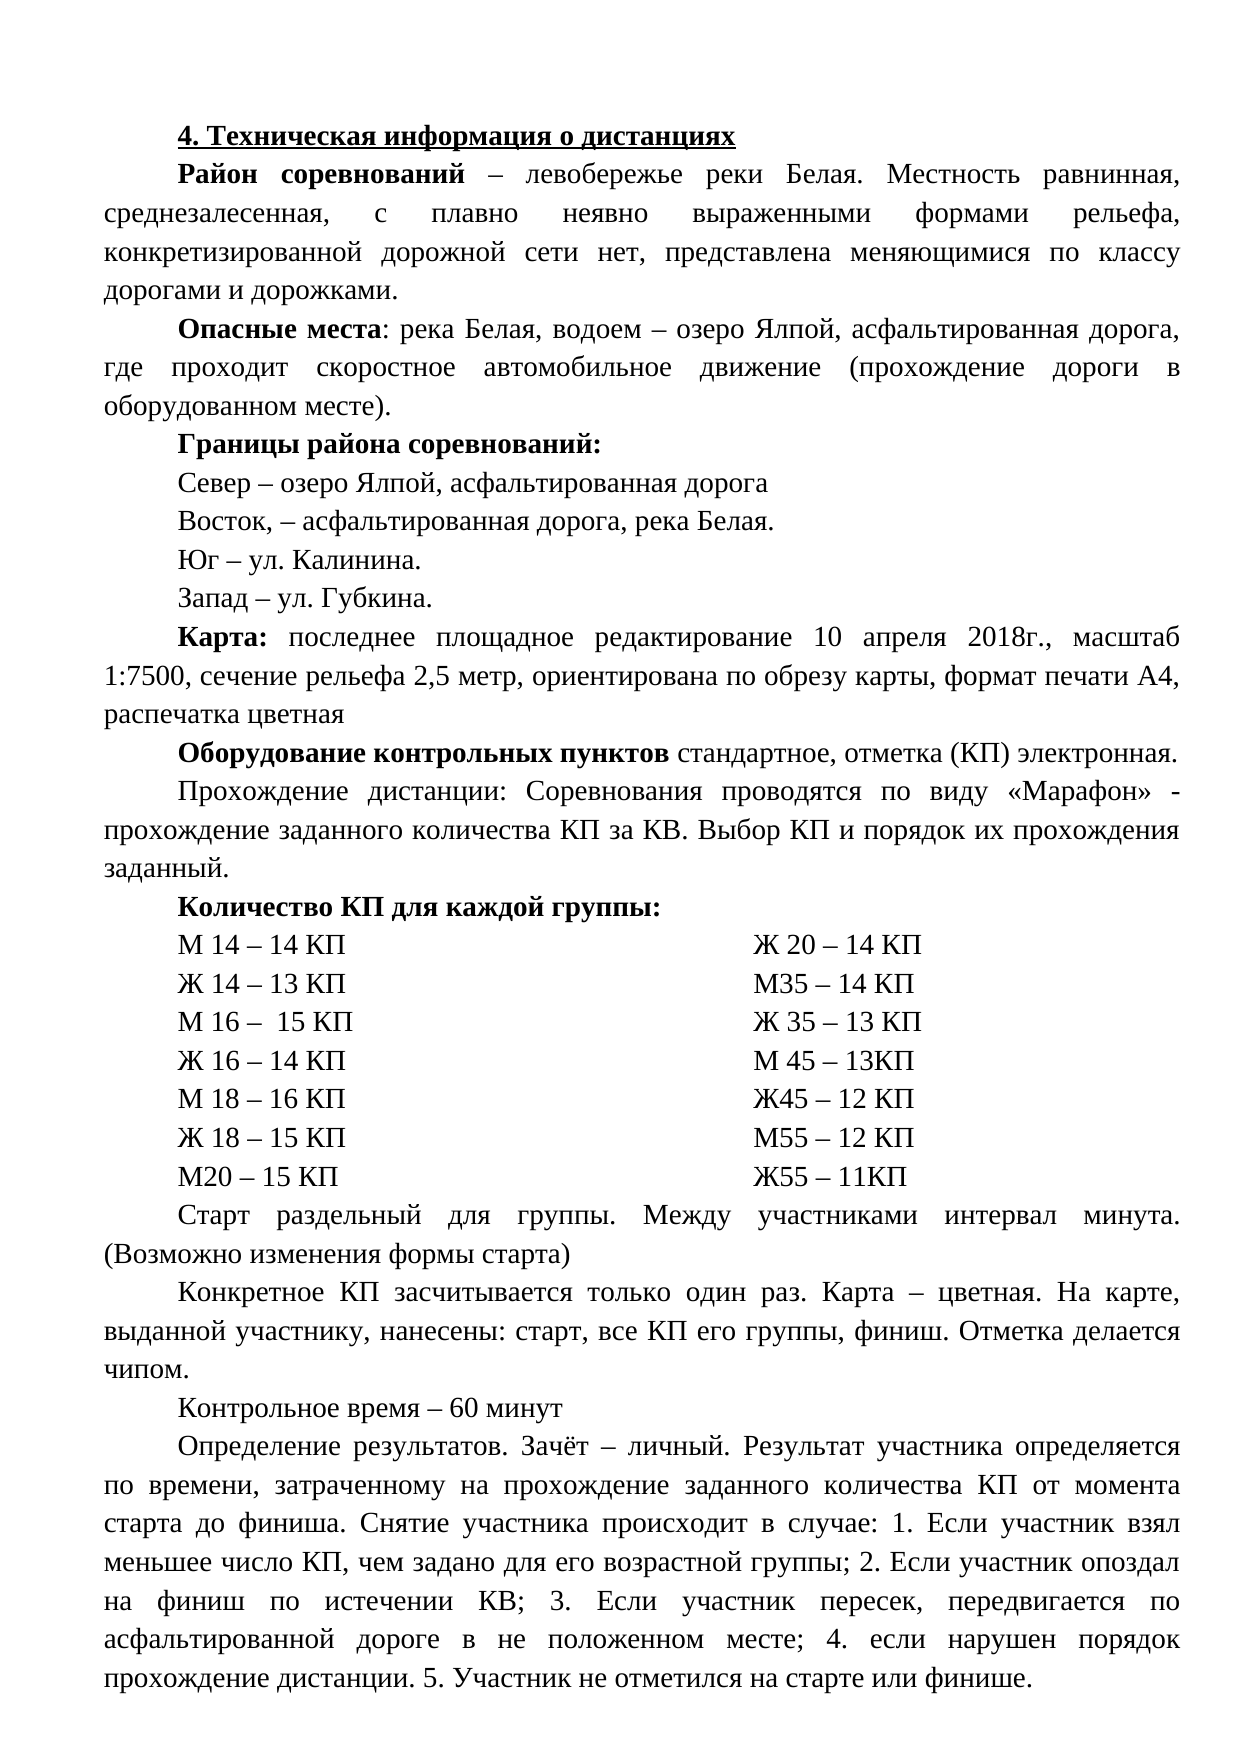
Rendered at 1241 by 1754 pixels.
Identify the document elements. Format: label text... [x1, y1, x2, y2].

text М 16 – 15 КП [103, 1004, 605, 1038]
text Запад – ул. Губкина. [103, 581, 1181, 614]
text Восток, – асфальтированная дорога, река Белая. [103, 503, 1181, 537]
text Ж 18 – 15 КП [103, 1120, 605, 1154]
text Район соревнований – левобережье реки Белая. Местность равнинная, среднезалесенная, с плавно неявно выраженными формами рельефа, конкретизированной дорожной сети нет, представлена меняющимися по классу дорогами и дорожками. [103, 157, 1181, 306]
text Границы района соревнований: [103, 426, 1181, 460]
text Ж 16 – 14 КП [103, 1043, 605, 1077]
text Север – озеро Ялпой, асфальтированная дорога [103, 465, 1181, 498]
text Карта: последнее площадное редактирование 10 апреля 2018г., масштаб 1:7500, сечение рельефа 2,5 метр, ориентирована по обрезу карты, формат печати А4, распечатка цветная [103, 619, 1181, 730]
text Старт раздельный для группы. Между участниками интервал минута. (Возможно изменения формы старта) [103, 1197, 1181, 1269]
text Оборудование контрольных пунктов стандартное, отметка (КП) электронная. [103, 735, 1181, 768]
text М20 – 15 КП [103, 1159, 605, 1192]
text Ж 20 – 14 КП [679, 927, 1181, 961]
text Определение результатов. Зачёт – личный. Результат участника определяется по времени, затраченному на прохождение заданного количества КП от момента старта до финиша. Снятие участника происходит в случае: 1. Если участник взял меньшее число КП, чем задано для его возрастной группы; 2. Если участник опоздал на финиш по истечении КВ; 3. Если участник пересек, передвигается по асфальтированной дороге в не положенном месте; 4. если нарушен порядок прохождение дистанции. 5. Участник не отметился на старте или финише. [103, 1428, 1181, 1693]
text Ж55 – 11КП [679, 1159, 1181, 1192]
text М35 – 14 КП [679, 966, 1181, 999]
text 4. Техническая информация о дистанциях [103, 118, 1181, 152]
text Ж 35 – 13 КП [679, 1004, 1181, 1038]
text М55 – 12 КП [679, 1120, 1181, 1154]
text Опасные места: река Белая, водоем – озеро Ялпой, асфальтированная дорога, где проходит скоростное автомобильное движение (прохождение дороги в оборудованном месте). [103, 311, 1181, 421]
text Ж45 – 12 КП [679, 1082, 1181, 1115]
text М 45 – 13КП [679, 1043, 1181, 1077]
text Прохождение дистанции: Соревнования проводятся по виду «Марафон» - прохождение заданного количества КП за КВ. Выбор КП и порядок их прохождения заданный. [103, 773, 1181, 884]
text М 18 – 16 КП [103, 1082, 605, 1115]
text Контрольное время – 60 минут [103, 1390, 1181, 1423]
text Ж 14 – 13 КП [103, 966, 605, 999]
text Количество КП для каждой группы: [103, 889, 1181, 922]
text Юг – ул. Калинина. [103, 542, 1181, 576]
text М 14 – 14 КП [103, 927, 605, 961]
text Конкретное КП засчитывается только один раз. Карта – цветная. На карте, выданной участнику, нанесены: старт, все КП его группы, финиш. Отметка делается чипом. [103, 1274, 1181, 1385]
